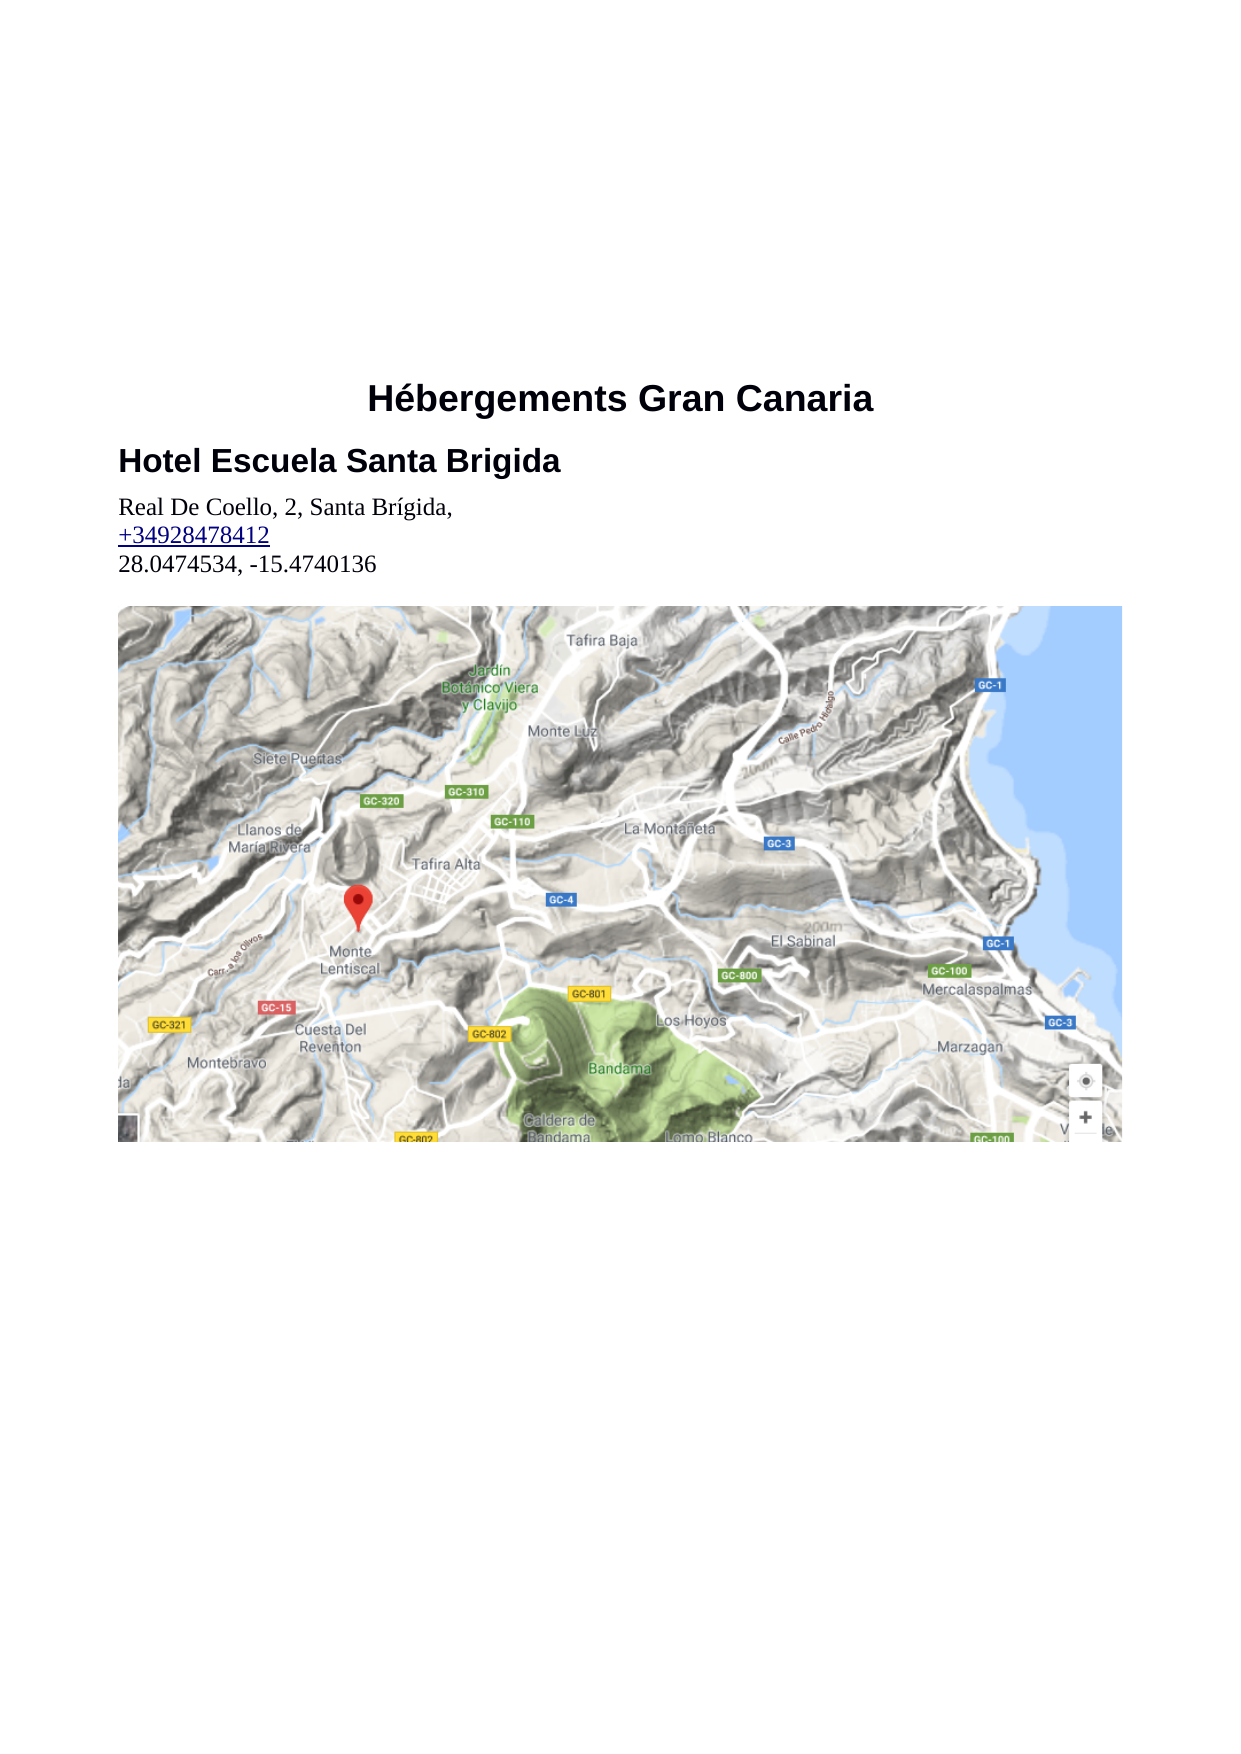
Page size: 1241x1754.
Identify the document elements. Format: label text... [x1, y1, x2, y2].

list +34928478412 [118, 520, 1122, 549]
list Real De Coello, 2, Santa Brígida, [118, 492, 1122, 520]
picture [118, 606, 1123, 1142]
subtitle Hébergements Gran Canaria [118, 377, 1122, 420]
subtitle Hotel Escuela Santa Brigida [118, 441, 1122, 479]
list 28.0474534, -15.4740136 [118, 549, 1122, 578]
